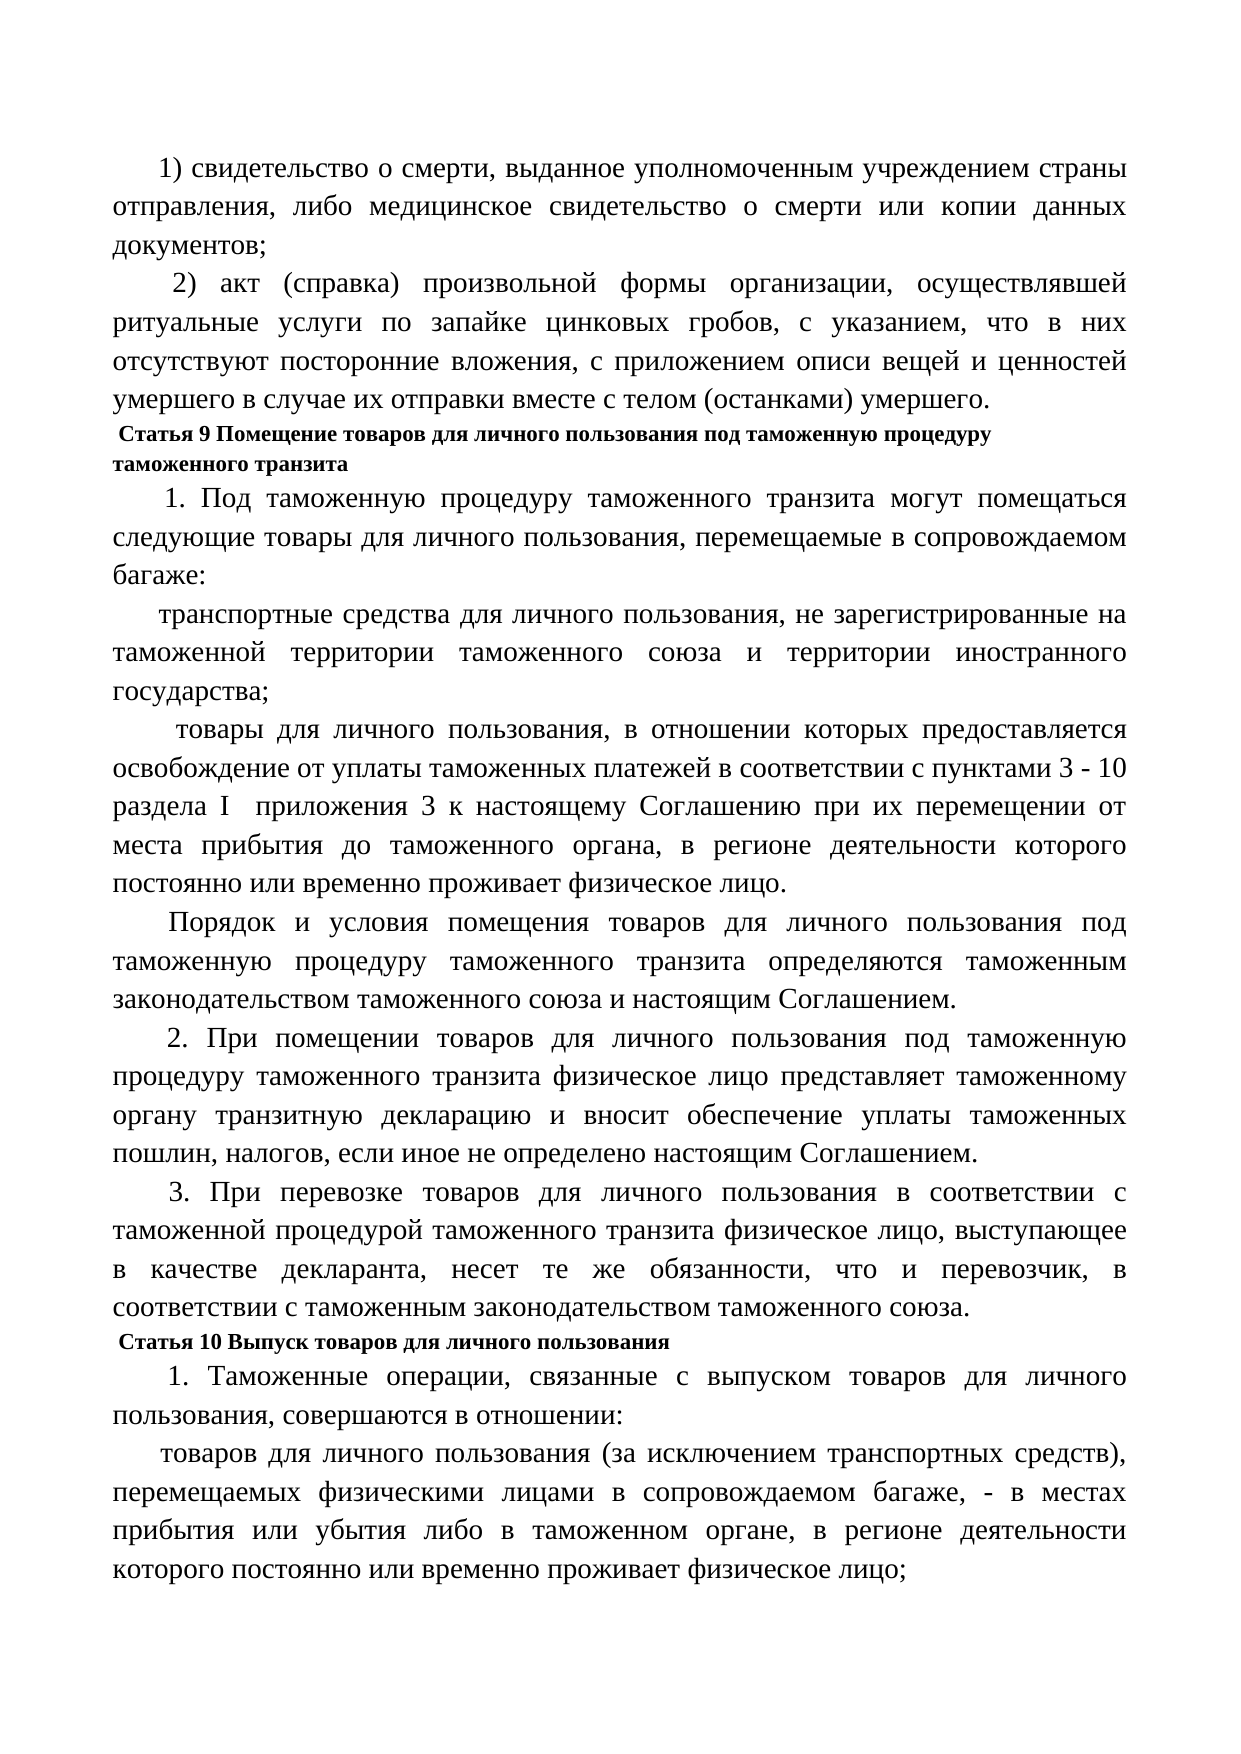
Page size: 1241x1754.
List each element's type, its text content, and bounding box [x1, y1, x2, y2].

text товары для личного пользования, в отношении которых предоставляется освобождение от уплаты таможенных платежей в соответствии с пунктами 3 - 10 раздела I приложения 3 к настоящему Соглашению при их перемещении от места прибытия до таможенного органа, в регионе деятельности которого постоянно или временно проживает физическое лицо. [112, 711, 1128, 899]
text 3. При перевозке товаров для личного пользования в соответствии с таможенной процедурой таможенного транзита физическое лицо, выступающее в качестве декларанта, несет те же обязанности, что и перевозчик, в соответствии с таможенным законодательством таможенного союза. [112, 1174, 1128, 1323]
text 2) акт (справка) произвольной формы организации, осуществлявшей ритуальные услуги по запайке цинковых гробов, с указанием, что в них отсутствуют посторонние вложения, с приложением описи вещей и ценностей умершего в случае их отправки вместе с телом (останками) умершего. [112, 266, 1128, 415]
text транспортные средства для личного пользования, не зарегистрированные на таможенной территории таможенного союза и территории иностранного государства; [112, 596, 1128, 706]
text 2. При помещении товаров для личного пользования под таможенную процедуру таможенного транзита физическое лицо представляет таможенному органу транзитную декларацию и вносит обеспечение уплаты таможенных пошлин, налогов, если иное не определено настоящим Соглашением. [112, 1020, 1128, 1169]
text 1) свидетельство о смерти, выданное уполномоченным учреждением страны отправления, либо медицинское свидетельство о смерти или копии данных документов; [112, 150, 1128, 261]
text Статья 9 Помещение товаров для личного пользования под таможенную процедуру таможенного транзита [112, 420, 1128, 476]
text Статья 10 Выпуск товаров для личного пользования [112, 1328, 1128, 1354]
text Порядок и условия помещения товаров для личного пользования под таможенную процедуру таможенного транзита определяются таможенным законодательством таможенного союза и настоящим Соглашением. [112, 904, 1128, 1015]
text 1. Под таможенную процедуру таможенного транзита могут помещаться следующие товары для личного пользования, перемещаемые в сопровождаемом багаже: [112, 480, 1128, 591]
text 1. Таможенные операции, связанные с выпуском товаров для личного пользования, совершаются в отношении: [112, 1358, 1128, 1430]
text товаров для личного пользования (за исключением транспортных средств), перемещаемых физическими лицами в сопровождаемом багаже, - в местах прибытия или убытия либо в таможенном органе, в регионе деятельности которого постоянно или временно проживает физическое лицо; [112, 1435, 1128, 1584]
